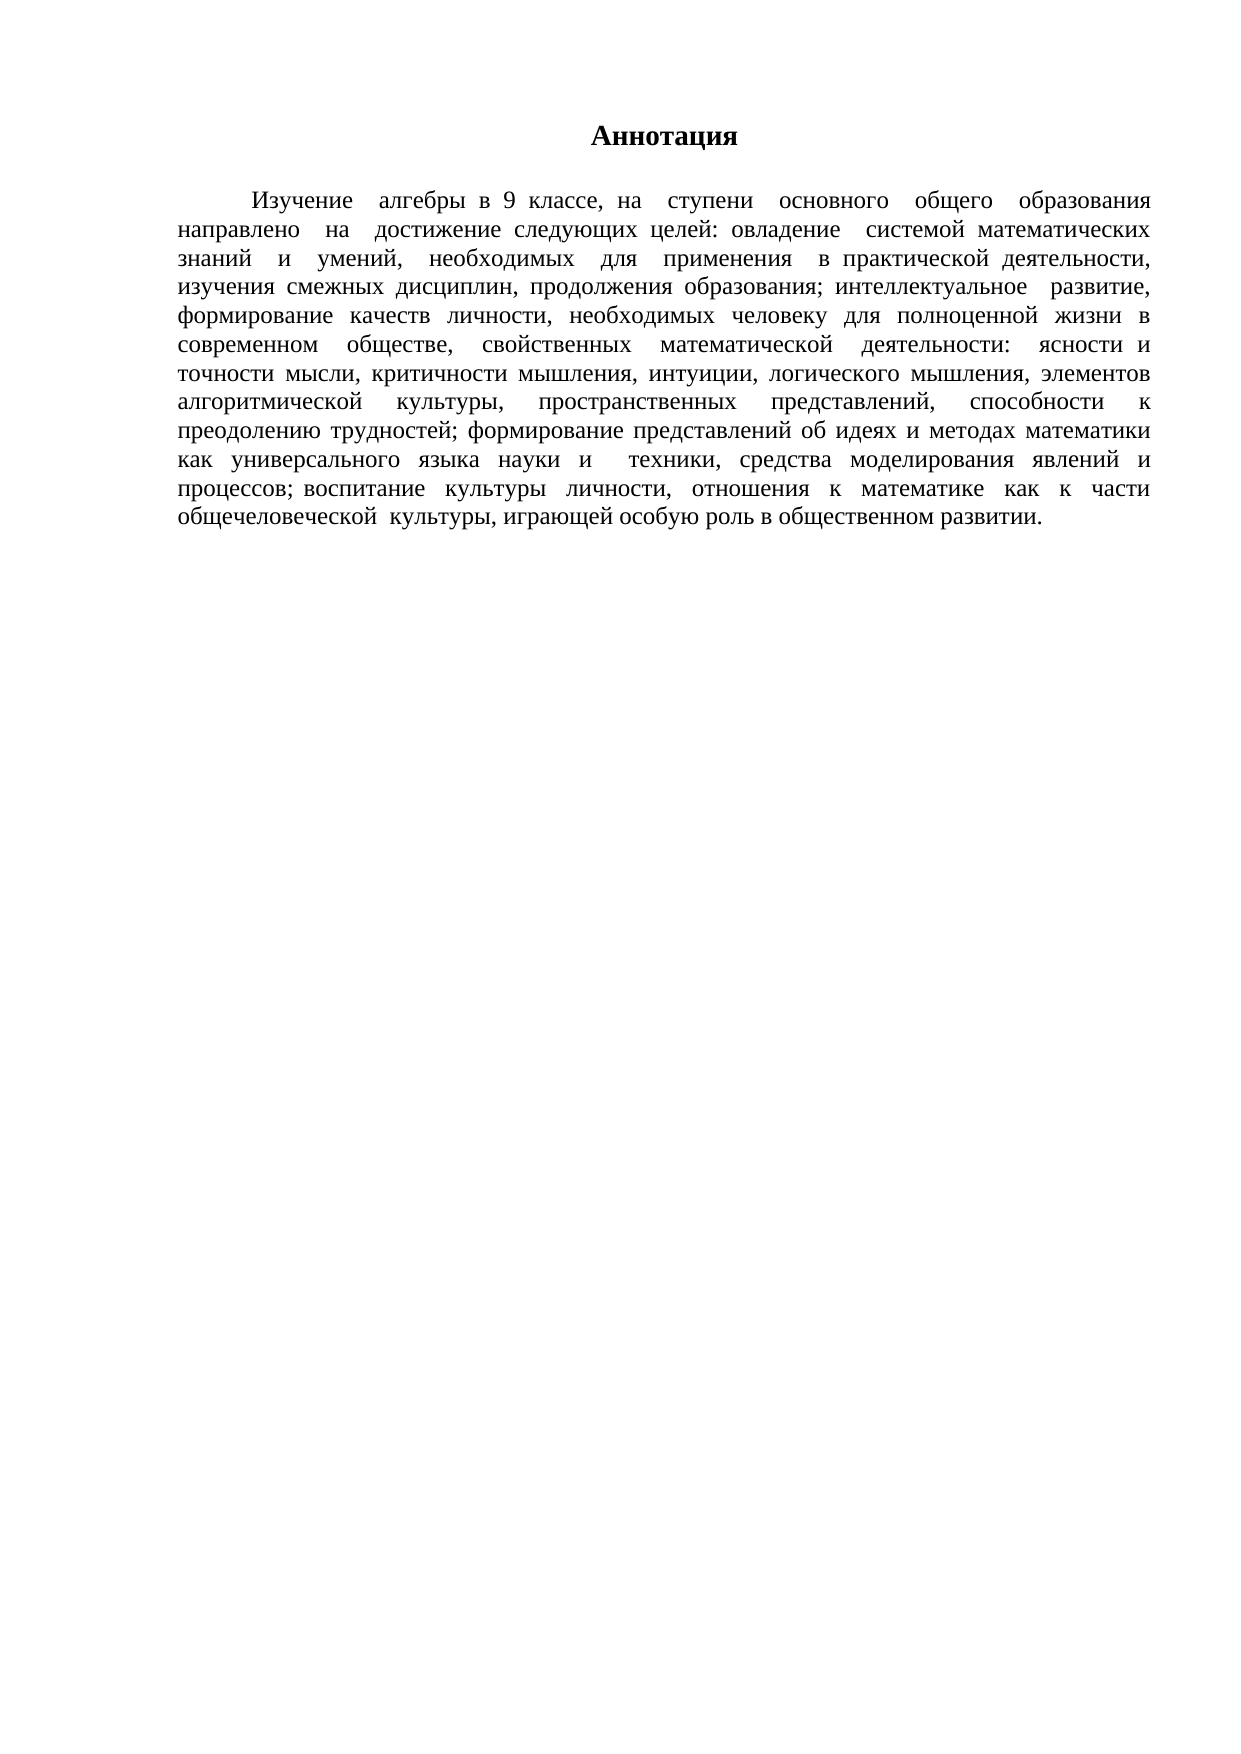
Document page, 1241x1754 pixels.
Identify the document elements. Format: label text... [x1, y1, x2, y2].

text Аннотация [177, 118, 1152, 152]
text Изучение алгебры в 9 классе, на ступени основного общего образования направлено на достижение следующих целей: овладение системой математических знаний и умений, необходимых для применения в практической деятельности, изучения смежных дисциплин, продолжения образования; интеллектуальное развитие, формирование качеств личности, необходимых человеку для полноценной жизни в современном обществе, свойственных математической деятельности: ясности и точности мысли, критичности мышления, интуиции, логического мышления, элементов алгоритмической культуры, пространственных представлений, способности к преодолению трудностей; формирование представлений об идеях и методах математики как универсального языка науки и техники, средства моделирования явлений и процессов; воспитание культуры личности, отношения к математике как к части общечеловеческой культуры, играющей особую роль в общественном развитии. [177, 185, 1152, 530]
